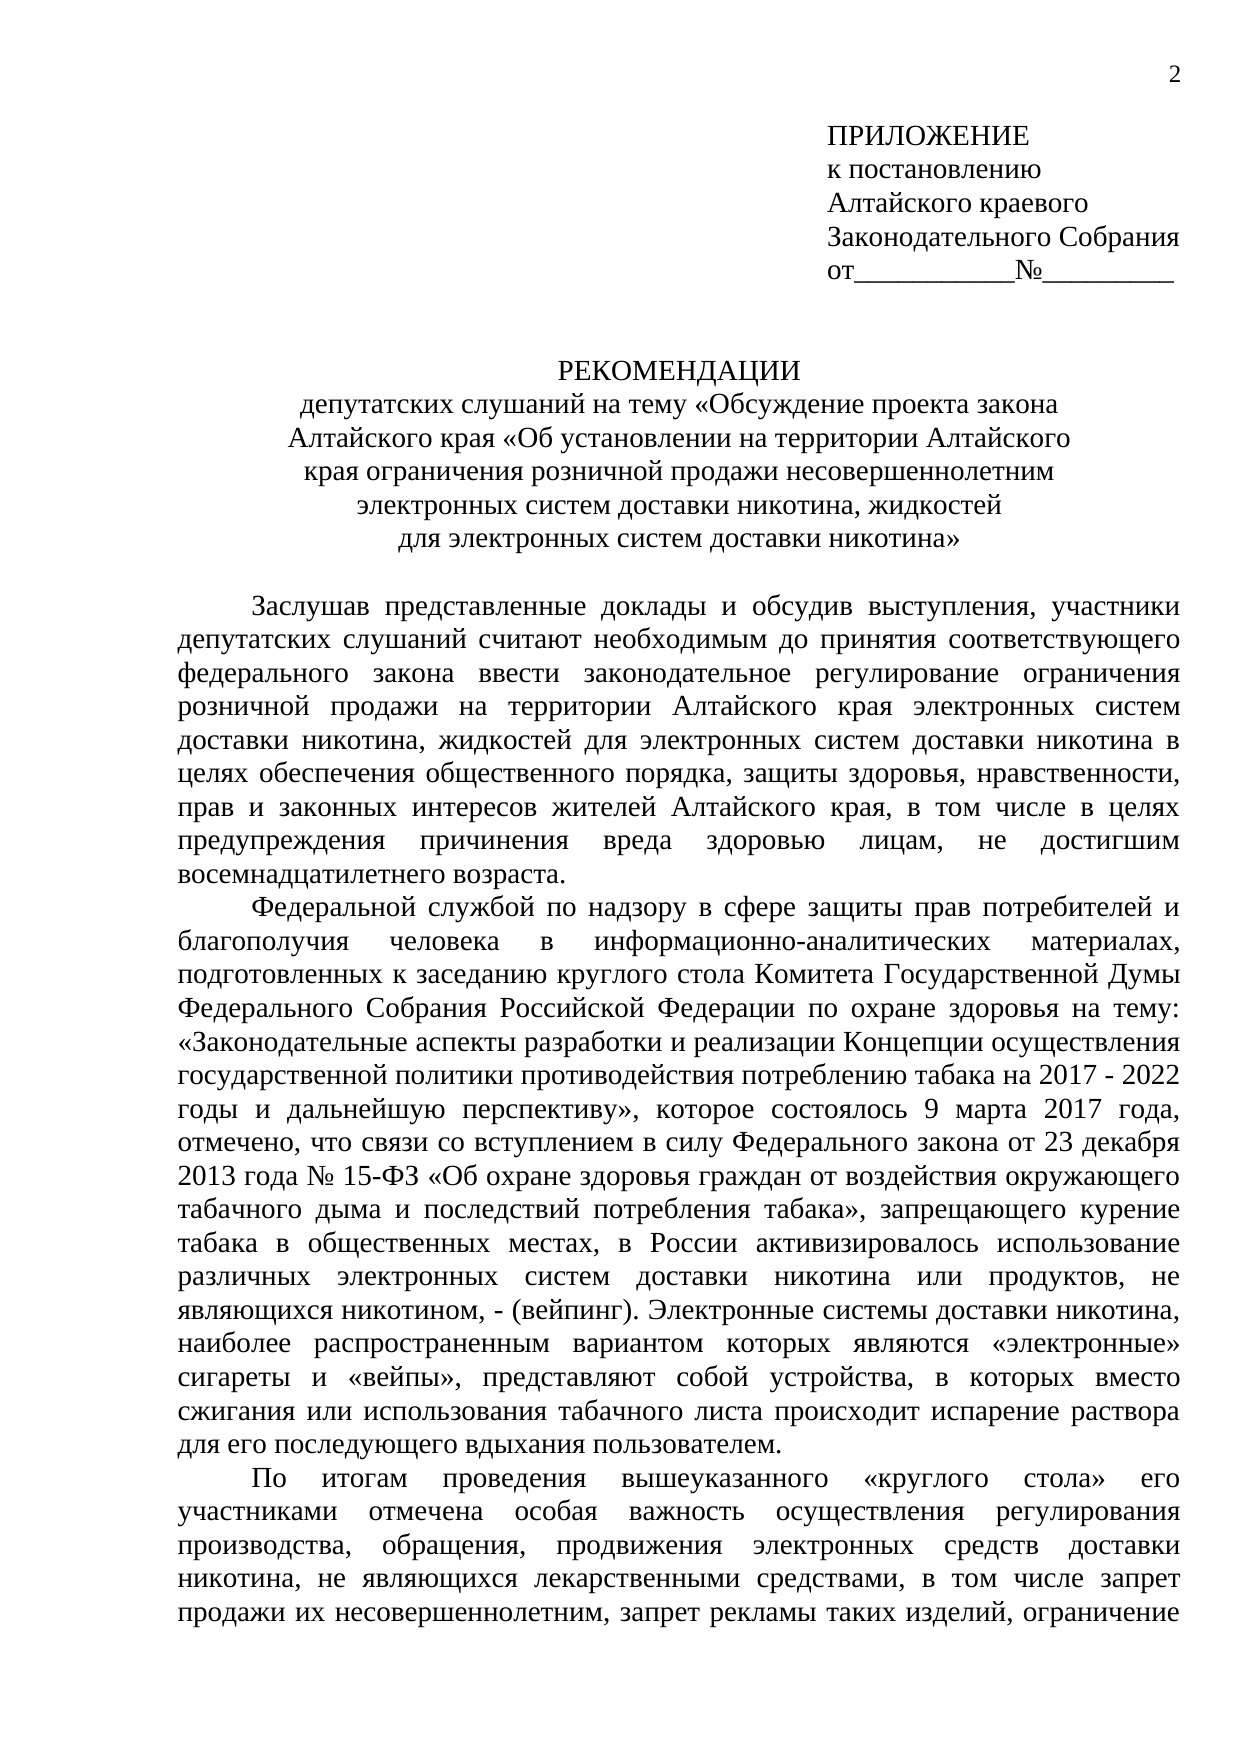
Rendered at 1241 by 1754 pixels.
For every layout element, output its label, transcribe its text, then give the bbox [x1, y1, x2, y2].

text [177, 1460, 1181, 1627]
text для электронных систем доставки никотина» [177, 521, 1181, 554]
text депутатских слушаний на тему «Обсуждение проекта закона [177, 386, 1181, 420]
text от___________№_________ [827, 252, 1181, 286]
text края ограничения розничной продажи несовершеннолетним [177, 453, 1181, 487]
text Федеральной службой по надзору в сфере защиты прав потребителей и благополучия человека в информационно-аналитических материалах, подготовленных к заседанию круглого стола Комитета Государственной Думы Федерального Собрания Российской Федерации по охране здоровья на тему: «Законодательные аспекты разработки и реализации Концепции осуществления государственной политики противодействия потреблению табака на 2017 - 2022 годы и дальнейшую перспективу», которое состоялось 9 марта 2017 года, отмечено, что связи со вступлением в силу Федерального закона от 23 декабря 2013 года № 15-ФЗ «Об охране здоровья граждан от воздействия окружающего табачного дыма и последствий потребления табака», запрещающего курение табака в общественных местах, в России активизировалось использование различных электронных систем доставки никотина или продуктов, не являющихся никотином, - (вейпинг). Электронные системы доставки никотина, наиболее распространенным вариантом которых являются «электронные» сигареты и «вейпы», представляют собой устройства, в которых вместо сжигания или использования табачного листа происходит испарение раствора для его последующего вдыхания пользователем. [177, 889, 1181, 1460]
subtitle ПРИЛОЖЕНИЕ [827, 118, 1181, 152]
text к постановлению Алтайского краевого Законодательного Собрания [827, 152, 1181, 252]
text Алтайского края «Об установлении на территории Алтайского [177, 420, 1181, 453]
text электронных систем доставки никотина, жидкостей [177, 487, 1181, 521]
text Заслушав представленные доклады и обсудив выступления, участники депутатских слушаний считают необходимым до принятия соответствующего федерального закона ввести законодательное регулирование ограничения розничной продажи на территории Алтайского края электронных систем доставки никотина, жидкостей для электронных систем доставки никотина в целях обеспечения общественного порядка, защиты здоровья, нравственности, прав и законных интересов жителей Алтайского края, в том числе в целях предупреждения причинения вреда здоровью лицам, не достигшим восемнадцатилетнего возраста. [177, 588, 1181, 889]
text РЕКОМЕНДАЦИИ [177, 353, 1181, 386]
